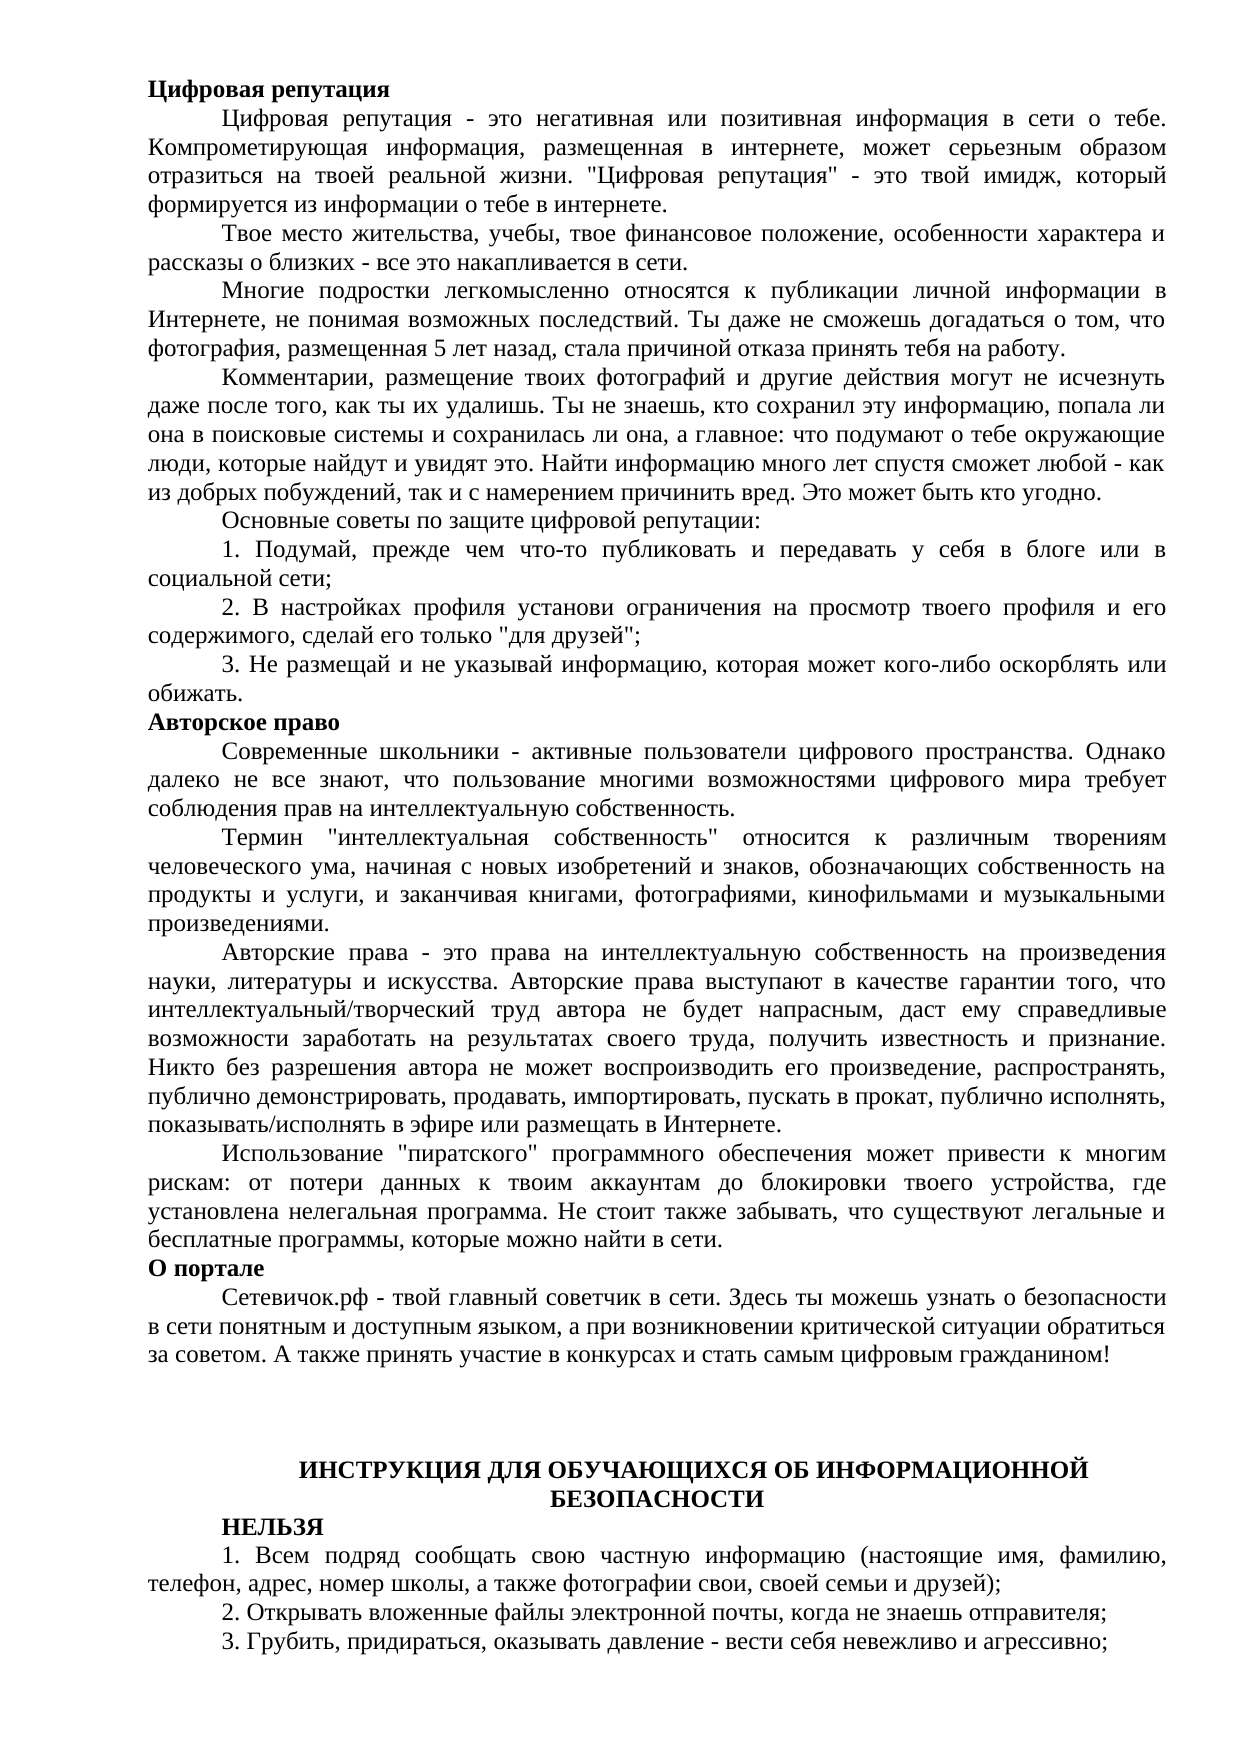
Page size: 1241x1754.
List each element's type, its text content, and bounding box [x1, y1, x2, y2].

text Основные советы по защите цифровой репутации: [221, 506, 1190, 534]
text Комментарии, размещение твоих фотографий и другие действия могут не исчезнуть даже после того, как ты их удалишь. Ты не знаешь, кто сохранил эту информацию, попала ли она в поисковые системы и сохранилась ли она, а главное: что подумают о тебе окружающие люди, которые найдут и увидят это. Найти информацию много лет спустя сможет любой - как из добрых побуждений, так и с намерением причинить вред. Это может быть кто угодно. [148, 362, 1167, 506]
list Подумай, прежде чем что-то публиковать и передавать у себя в блоге или в социальной сети; [148, 534, 1167, 592]
subtitle Цифровая репутация [148, 74, 1190, 103]
list Грубить, придираться, оказывать давление - вести себя невежливо и агрессивно; [221, 1626, 1190, 1655]
list Не размещай и не указывай информацию, которая может кого-либо оскорблять или обижать. [148, 649, 1166, 707]
subtitle ИНСТРУКЦИЯ ДЛЯ ОБУЧАЮЩИХСЯ ОБ ИНФОРМАЦИОННОЙ [234, 1455, 1154, 1484]
subtitle О портале [148, 1253, 1190, 1282]
text Авторские права - это права на интеллектуальную собственность на произведения науки, литературы и искусства. Авторские права выступают в качестве гарантии того, что интеллектуальный/творческий труд автора не будет напрасным, даст ему справедливые возможности заработать на результатах своего труда, получить известность и признание. Никто без разрешения автора не может воспроизводить его произведение, распространять, публично демонстрировать, продавать, импортировать, пускать в прокат, публично исполнять, показывать/исполнять в эфире или размещать в Интернете. [148, 937, 1167, 1138]
text Использование "пиратского" программного обеспечения может привести к многим рискам: от потери данных к твоим аккаунтам до блокировки твоего устройства, где установлена нелегальная программа. Не стоит также забывать, что существуют легальные и бесплатные программы, которые можно найти в сети. [148, 1138, 1167, 1253]
text БЕЗОПАСНОСТИ [160, 1484, 1154, 1512]
list В настройках профиля установи ограничения на просмотр твоего профиля и его содержимого, сделай его только "для друзей"; [148, 592, 1166, 649]
subtitle Авторское право [148, 707, 1190, 736]
list Всем подряд сообщать свою частную информацию (настоящие имя, фамилию, телефон, адрес, номер школы, а также фотографии свои, своей семьи и друзей); [148, 1541, 1167, 1597]
text Термин "интеллектуальная собственность" относится к различным творениям человеческого ума, начиная с новых изобретений и знаков, обозначающих собственность на продукты и услуги, и заканчивая книгами, фотографиями, кинофильмами и музыкальными произведениями. [148, 822, 1167, 937]
text Сетевичок.рф - твой главный советчик в сети. Здесь ты можешь узнать о безопасности в сети понятным и доступным языком, а при возникновении критической ситуации обратиться за советом. А также принять участие в конкурсах и стать самым цифровым гражданином! [148, 1282, 1166, 1368]
text Современные школьники - активные пользователи цифрового пространства. Однако далеко не все знают, что пользование многими возможностями цифрового мира требует соблюдения прав на интеллектуальную собственность. [148, 736, 1167, 822]
text Твое место жительства, учебы, твое финансовое положение, особенности характера и рассказы о близких - все это накапливается в сети. [148, 218, 1166, 276]
list Открывать вложенные файлы электронной почты, когда не знаешь отправителя; [221, 1597, 1190, 1626]
text Многие подростки легкомысленно относятся к публикации личной информации в Интернете, не понимая возможных последствий. Ты даже не сможешь догадаться о том, что фотография, размещенная 5 лет назад, стала причиной отказа принять тебя на работу. [148, 276, 1167, 362]
subtitle НЕЛЬЗЯ [221, 1512, 1190, 1541]
text Цифровая репутация - это негативная или позитивная информация в сети о тебе. Компрометирующая информация, размещенная в интернете, может серьезным образом отразиться на твоей реальной жизни. "Цифровая репутация" - это твой имидж, который формируется из информации о тебе в интернете. [148, 103, 1167, 218]
